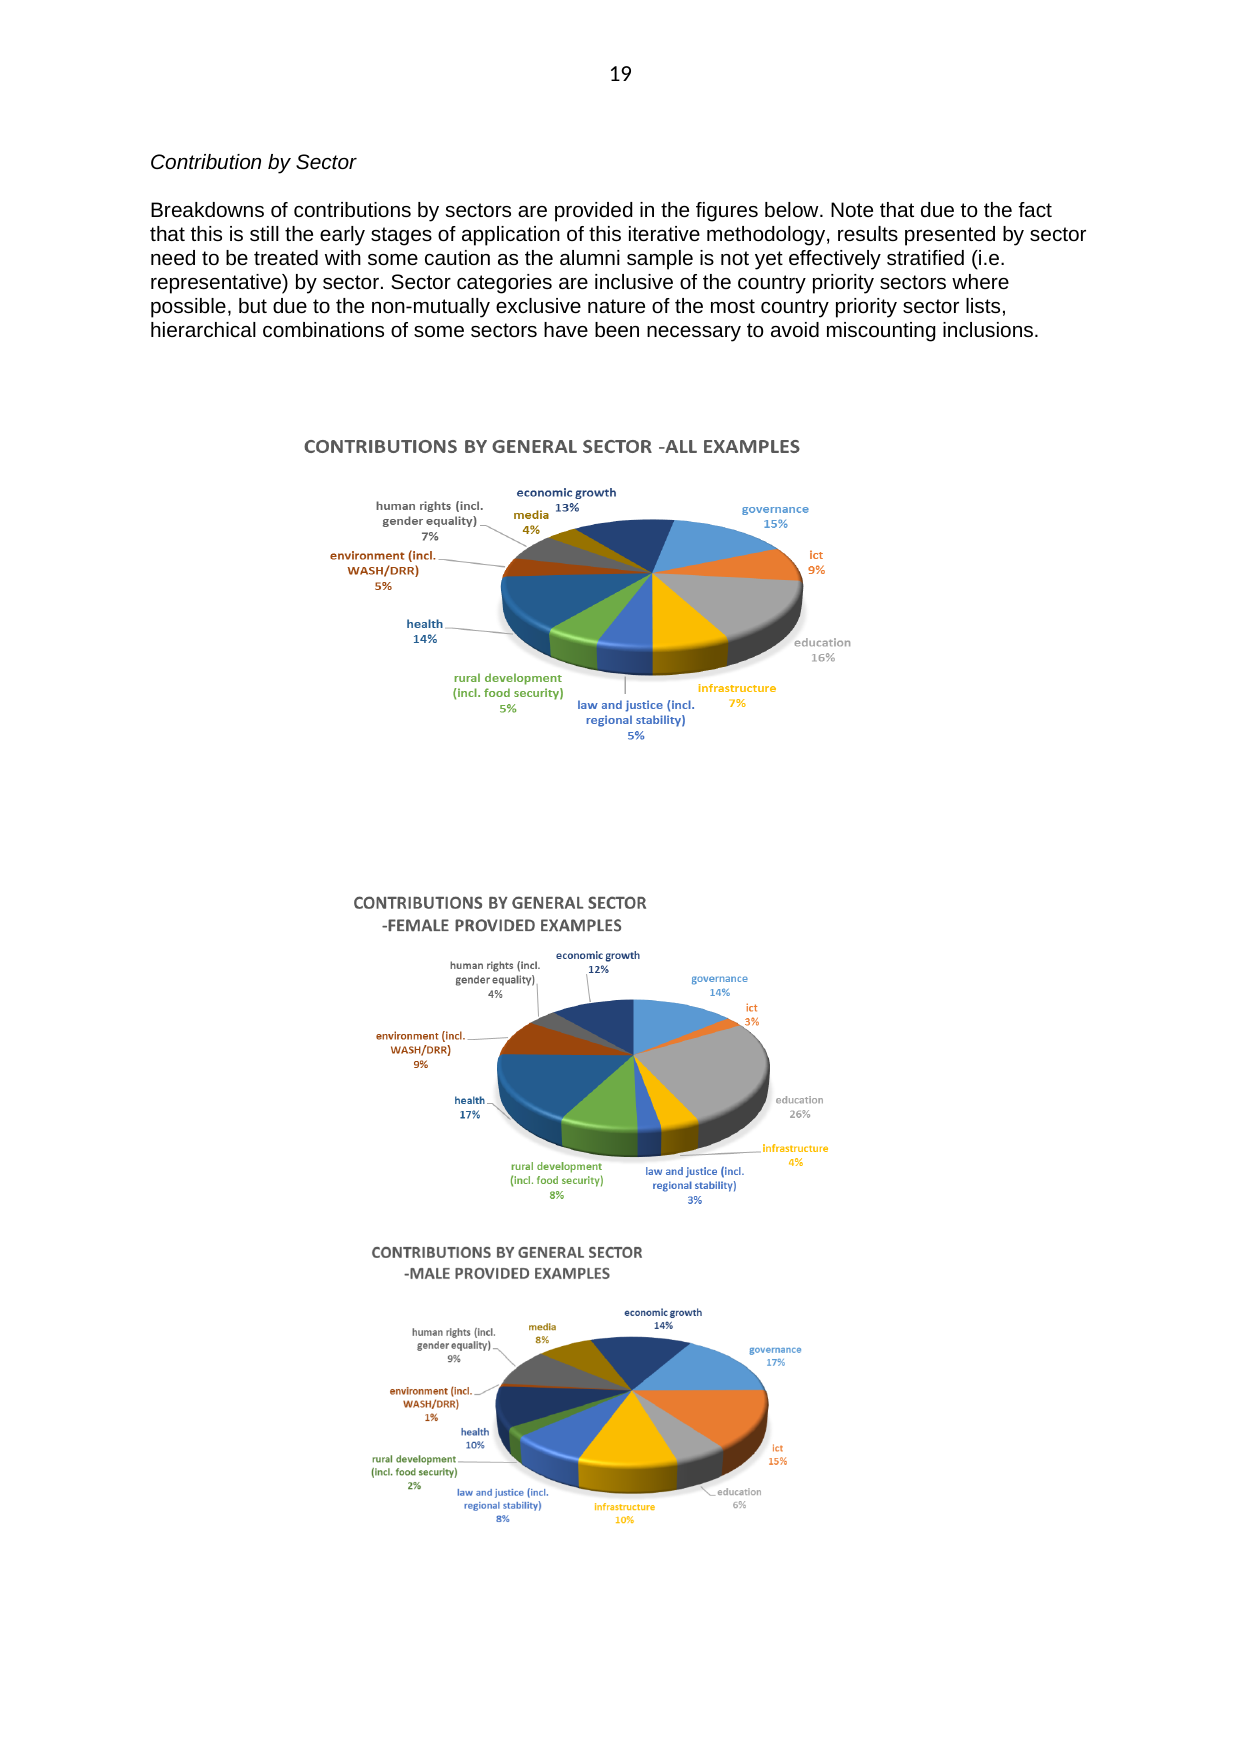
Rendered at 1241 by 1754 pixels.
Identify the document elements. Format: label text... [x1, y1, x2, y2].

text Breakdowns of contributions by sectors are provided in the figures below. Note that due to the fact that this is still the early stages of application of this iterative methodology, results presented by sector need to be treated with some caution as the alumni sample is not yet effectively stratified (i.e. representative) by sector. Sector categories are inclusive of the country priority sectors where possible, but due to the non-mutually exclusive nature of the most country priority sector lists, hierarchical combinations of some sectors have been necessary to avoid miscounting inclusions. [150, 198, 1090, 342]
picture [348, 888, 892, 1208]
picture [367, 1236, 873, 1548]
text Contribution by Sector [150, 150, 1090, 174]
picture [297, 428, 943, 744]
